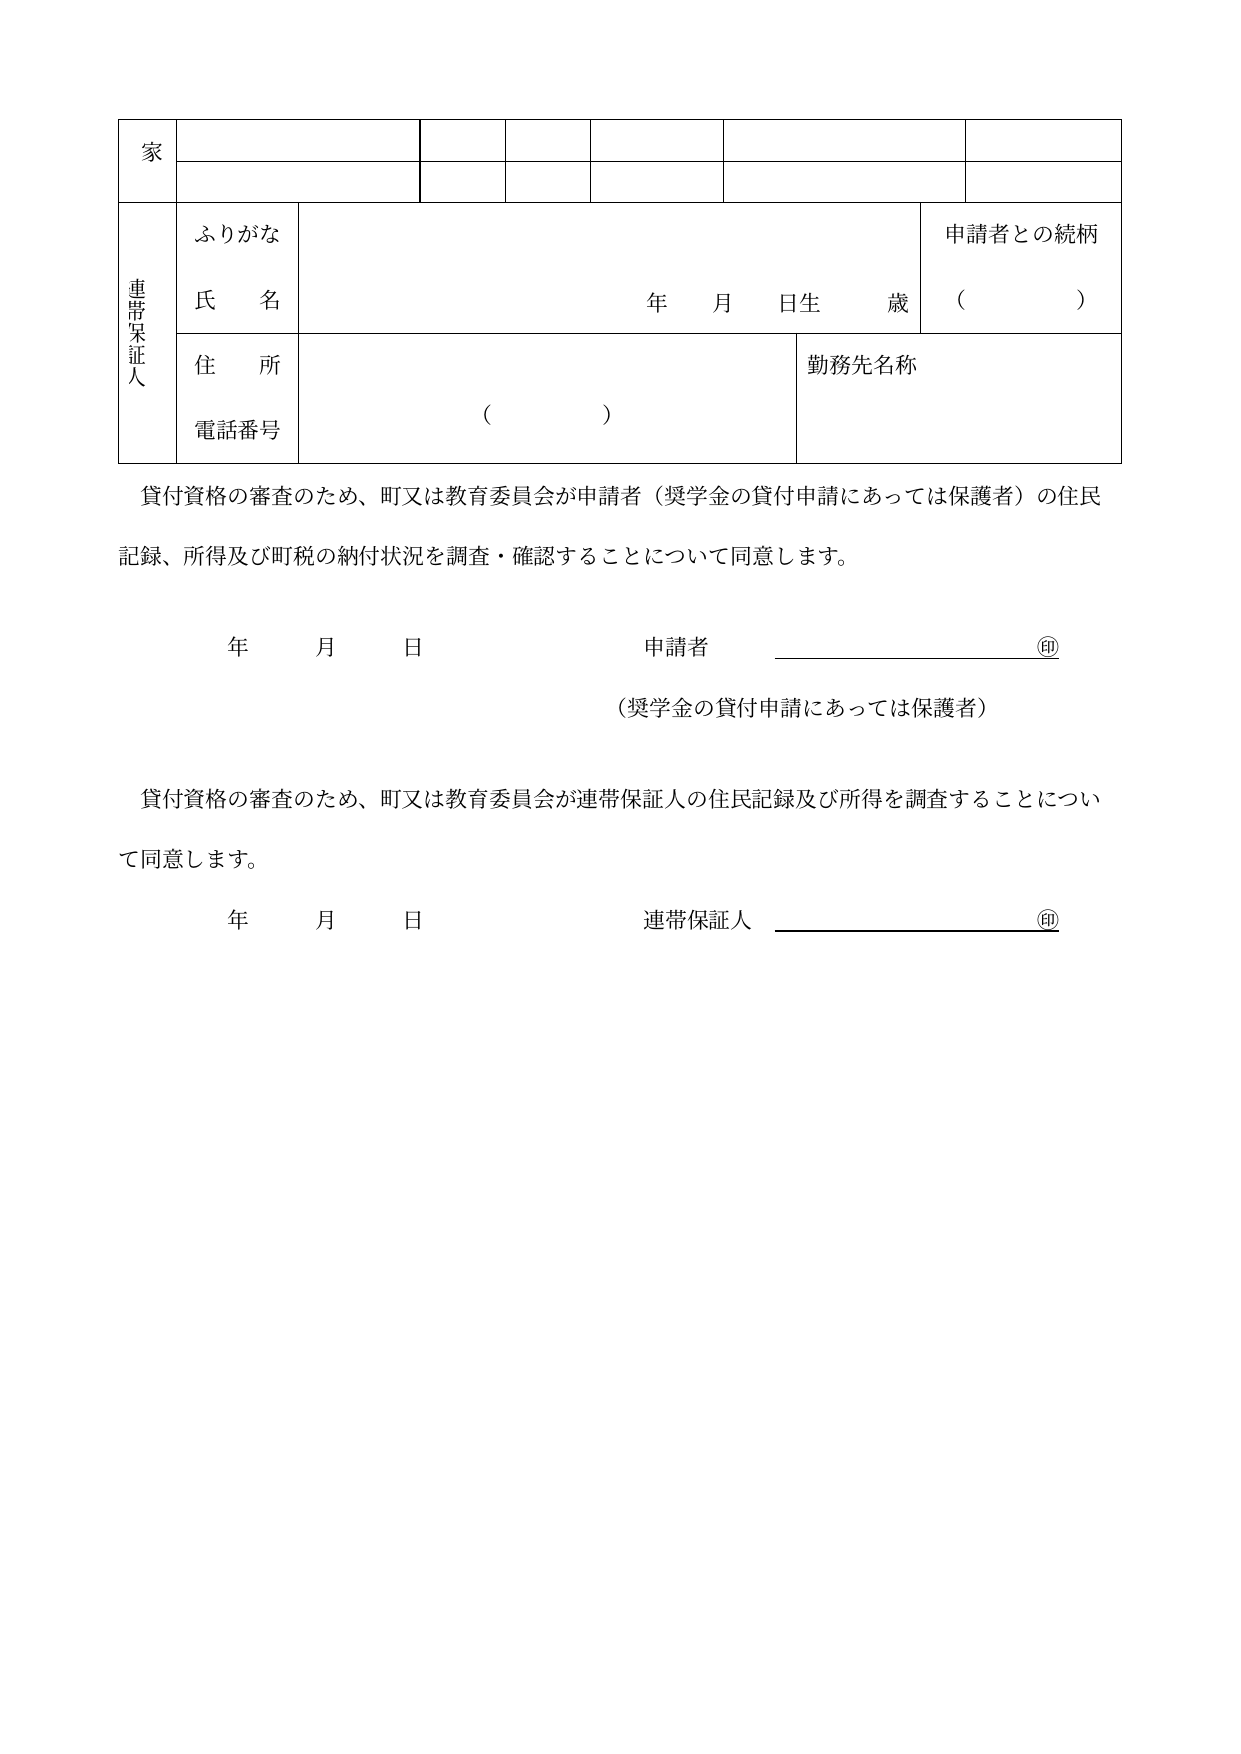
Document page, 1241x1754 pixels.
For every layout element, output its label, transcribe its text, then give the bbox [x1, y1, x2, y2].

text （奨学金の貸付申請にあっては保護者） [605, 677, 1122, 737]
table_cell [421, 120, 505, 161]
table_cell 勤務先名称 [797, 334, 1121, 463]
table_cell [966, 120, 1121, 161]
table_cell ふりがな 氏 名 [177, 203, 298, 333]
table_cell 年 月 日生 歳 [299, 203, 920, 333]
table_cell [506, 162, 590, 202]
table_cell （ ） [299, 334, 796, 463]
table_cell [177, 162, 419, 202]
text 貸付資格の審査のため、町又は教育委員会が連帯保証人の住民記録及び所得を調査することについて同意します。 [118, 767, 1122, 889]
text 年 月 日 申請者 ㊞ [118, 616, 1122, 677]
table_cell [591, 162, 723, 202]
table_cell 連帯保証人 [119, 203, 176, 463]
table_cell [724, 120, 965, 161]
text 貸付資格の審査のため、町又は教育委員会が申請者（奨学金の貸付申請にあっては保護者）の住民記録、所得及び町税の納付状況を調査・確認することについて同意します。 [118, 464, 1122, 586]
table_cell [966, 162, 1121, 202]
table_cell [506, 120, 590, 161]
table_cell [421, 162, 505, 202]
table_cell 住 所 電話番号 [177, 334, 298, 463]
table_cell [177, 120, 419, 161]
table_cell 申請者との続柄 （ ） [921, 203, 1121, 333]
text 年 月 日 連帯保証人 ㊞ [118, 889, 1122, 949]
table_cell [724, 162, 965, 202]
table_cell [591, 120, 723, 161]
